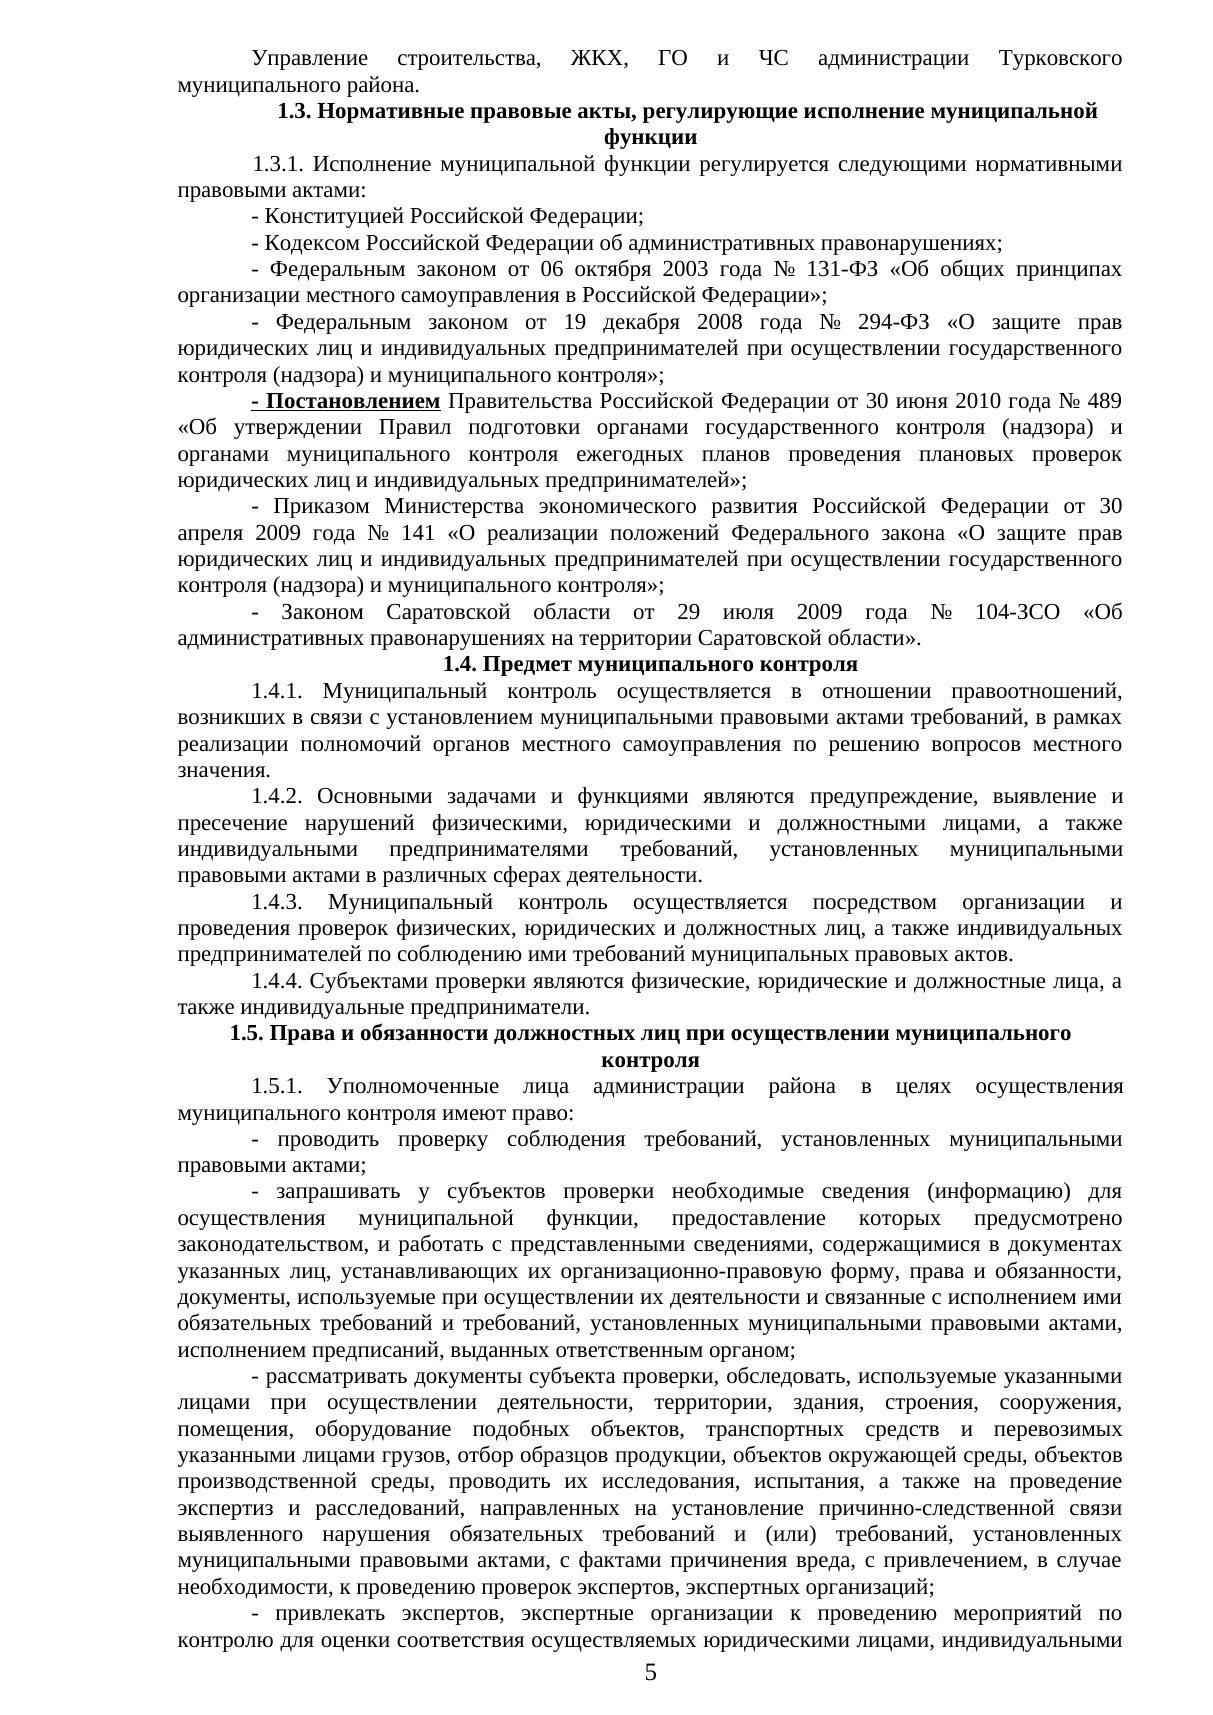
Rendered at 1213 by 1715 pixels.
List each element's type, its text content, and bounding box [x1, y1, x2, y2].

text 1.4. Предмет муниципального контроля [177, 651, 1124, 677]
text 1.5.1. Уполномоченные лица администрации района в целях осуществления муниципального контроля имеют право: [177, 1072, 1124, 1125]
text - Кодексом Российской Федерации об административных правонарушениях; [177, 229, 1124, 255]
text - Постановлением Правительства Российской Федерации от 30 июня 2010 года № 489 «Об утверждении Правил подготовки органами государственного контроля (надзора) и органами муниципального контроля ежегодных планов проведения плановых проверок юридических лиц и индивидуальных предпринимателей»; [177, 387, 1124, 492]
text 1.3. Нормативные правовые акты, регулирующие исполнение муниципальной функции [177, 97, 1124, 150]
text Управление строительства, ЖКХ, ГО и ЧС администрации Турковского муниципального района. [177, 44, 1124, 97]
text 1.4.1. Муниципальный контроль осуществляется в отношении правоотношений, возникших в связи с установлением муниципальными правовыми актами требований, в рамках реализации полномочий органов местного самоуправления по решению вопросов местного значения. [177, 677, 1124, 782]
text - Приказом Министерства экономического развития Российской Федерации от 30 апреля 2009 года № 141 «О реализации положений Федерального закона «О защите прав юридических лиц и индивидуальных предпринимателей при осуществлении государственного контроля (надзора) и муниципального контроля»; [177, 492, 1124, 598]
text 1.4.3. Муниципальный контроль осуществляется посредством организации и проведения проверок физических, юридических и должностных лиц, а также индивидуальных предпринимателей по соблюдению ими требований муниципальных правовых актов. [177, 888, 1124, 967]
text - Федеральным законом от 06 октября 2003 года № 131-ФЗ «Об общих принципах организации местного самоуправления в Российской Федерации»; [177, 255, 1124, 308]
text - проводить проверку соблюдения требований, установленных муниципальными правовыми актами; [177, 1125, 1124, 1178]
text - запрашивать у субъектов проверки необходимые сведения (информацию) для осуществления муниципальной функции, предоставление которых предусмотрено законодательством, и работать с представленными сведениями, содержащимися в документах указанных лиц, устанавливающих их организационно-правовую форму, права и обязанности, документы, используемые при осуществлении их деятельности и связанные с исполнением ими обязательных требований и требований, установленных муниципальными правовыми актами, исполнением предписаний, выданных ответственным органом; [177, 1178, 1124, 1362]
text 1.3.1. Исполнение муниципальной функции регулируется следующими нормативными правовыми актами: [177, 150, 1124, 202]
text - Конституцией Российской Федерации; [177, 202, 1124, 229]
text - рассматривать документы субъекта проверки, обследовать, используемые указанными лицами при осуществлении деятельности, территории, здания, строения, сооружения, помещения, оборудование подобных объектов, транспортных средств и перевозимых указанными лицами грузов, отбор образцов продукции, объектов окружающей среды, объектов производственной среды, проводить их исследования, испытания, а также на проведение экспертиз и расследований, направленных на установление причинно-следственной связи выявленного нарушения обязательных требований и (или) требований, установленных муниципальными правовыми актами, с фактами причинения вреда, с привлечением, в случае необходимости, к проведению проверок экспертов, экспертных организаций; [177, 1362, 1124, 1599]
text - Законом Саратовской области от 29 июля 2009 года № 104-ЗСО «Об административных правонарушениях на территории Саратовской области». [177, 598, 1124, 651]
text 1.4.4. Субъектами проверки являются физические, юридические и должностные лица, а также индивидуальные предприниматели. [177, 967, 1124, 1019]
text - Федеральным законом от 19 декабря 2008 года № 294-ФЗ «О защите прав юридических лиц и индивидуальных предпринимателей при осуществлении государственного контроля (надзора) и муниципального контроля»; [177, 308, 1124, 387]
text 1.5. Права и обязанности должностных лиц при осуществлении муниципального контроля [177, 1019, 1124, 1072]
text 1.4.2. Основными задачами и функциями являются предупреждение, выявление и пресечение нарушений физическими, юридическими и должностными лицами, а также индивидуальными предпринимателями требований, установленных муниципальными правовыми актами в различных сферах деятельности. [177, 782, 1124, 888]
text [177, 1599, 1124, 1652]
